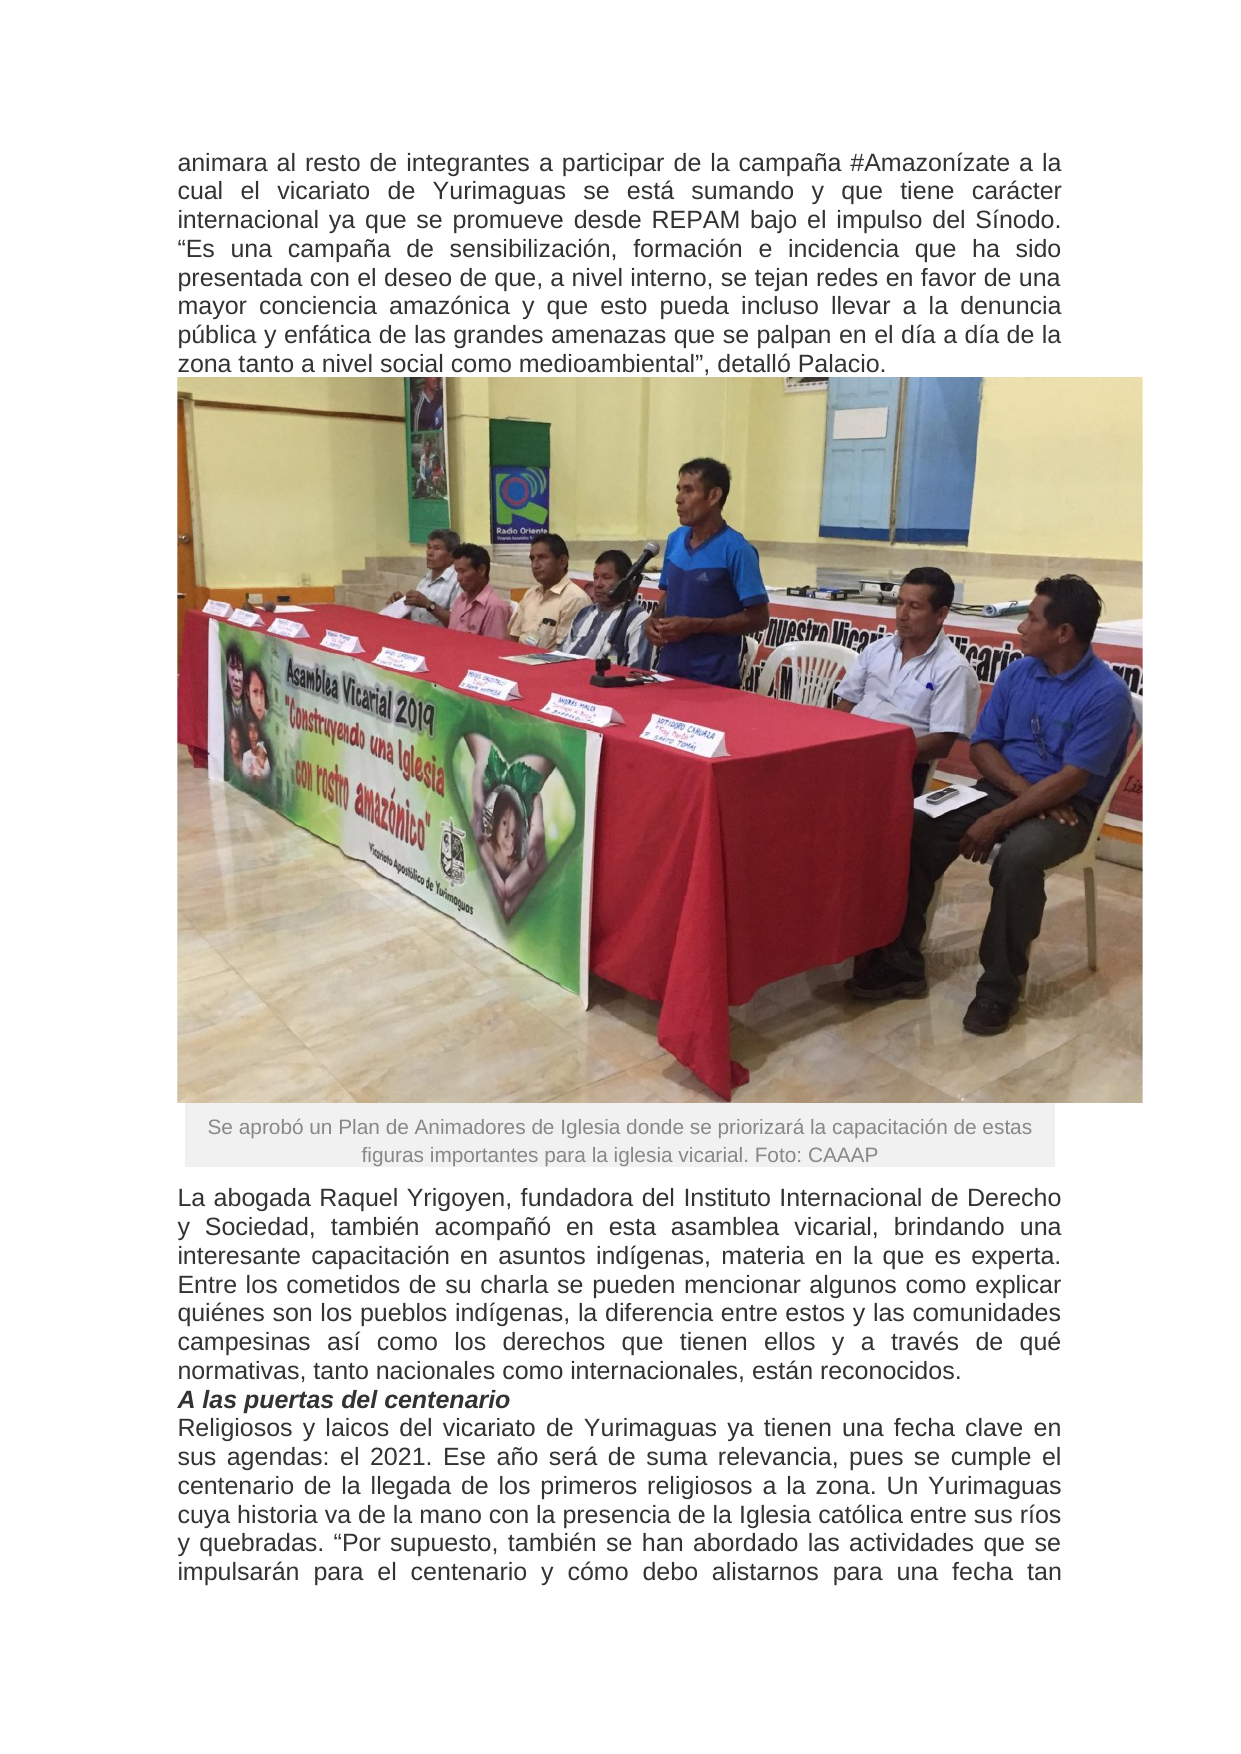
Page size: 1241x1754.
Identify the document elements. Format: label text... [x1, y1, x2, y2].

picture [177, 377, 1143, 1103]
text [177, 148, 1063, 377]
text A las puertas del centenario [177, 1384, 1063, 1413]
text Se aprobó un Plan de Animadores de Iglesia donde se priorizará la capacitación de estas figuras importantes para la iglesia vicarial. Foto: CAAAP [185, 1110, 1055, 1167]
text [177, 1413, 1063, 1586]
text La abogada Raquel Yrigoyen, fundadora del Instituto Internacional de Derecho y Sociedad, también acompañó en esta asamblea vicarial, brindando una interesante capacitación en asuntos indígenas, materia en la que es experta. Entre los cometidos de su charla se pueden mencionar algunos como explicar quiénes son los pueblos indígenas, la diferencia entre estos y las comunidades campesinas así como los derechos que tienen ellos y a través de qué normativas, tanto nacionales como internacionales, están reconocidos. [177, 1183, 1063, 1384]
